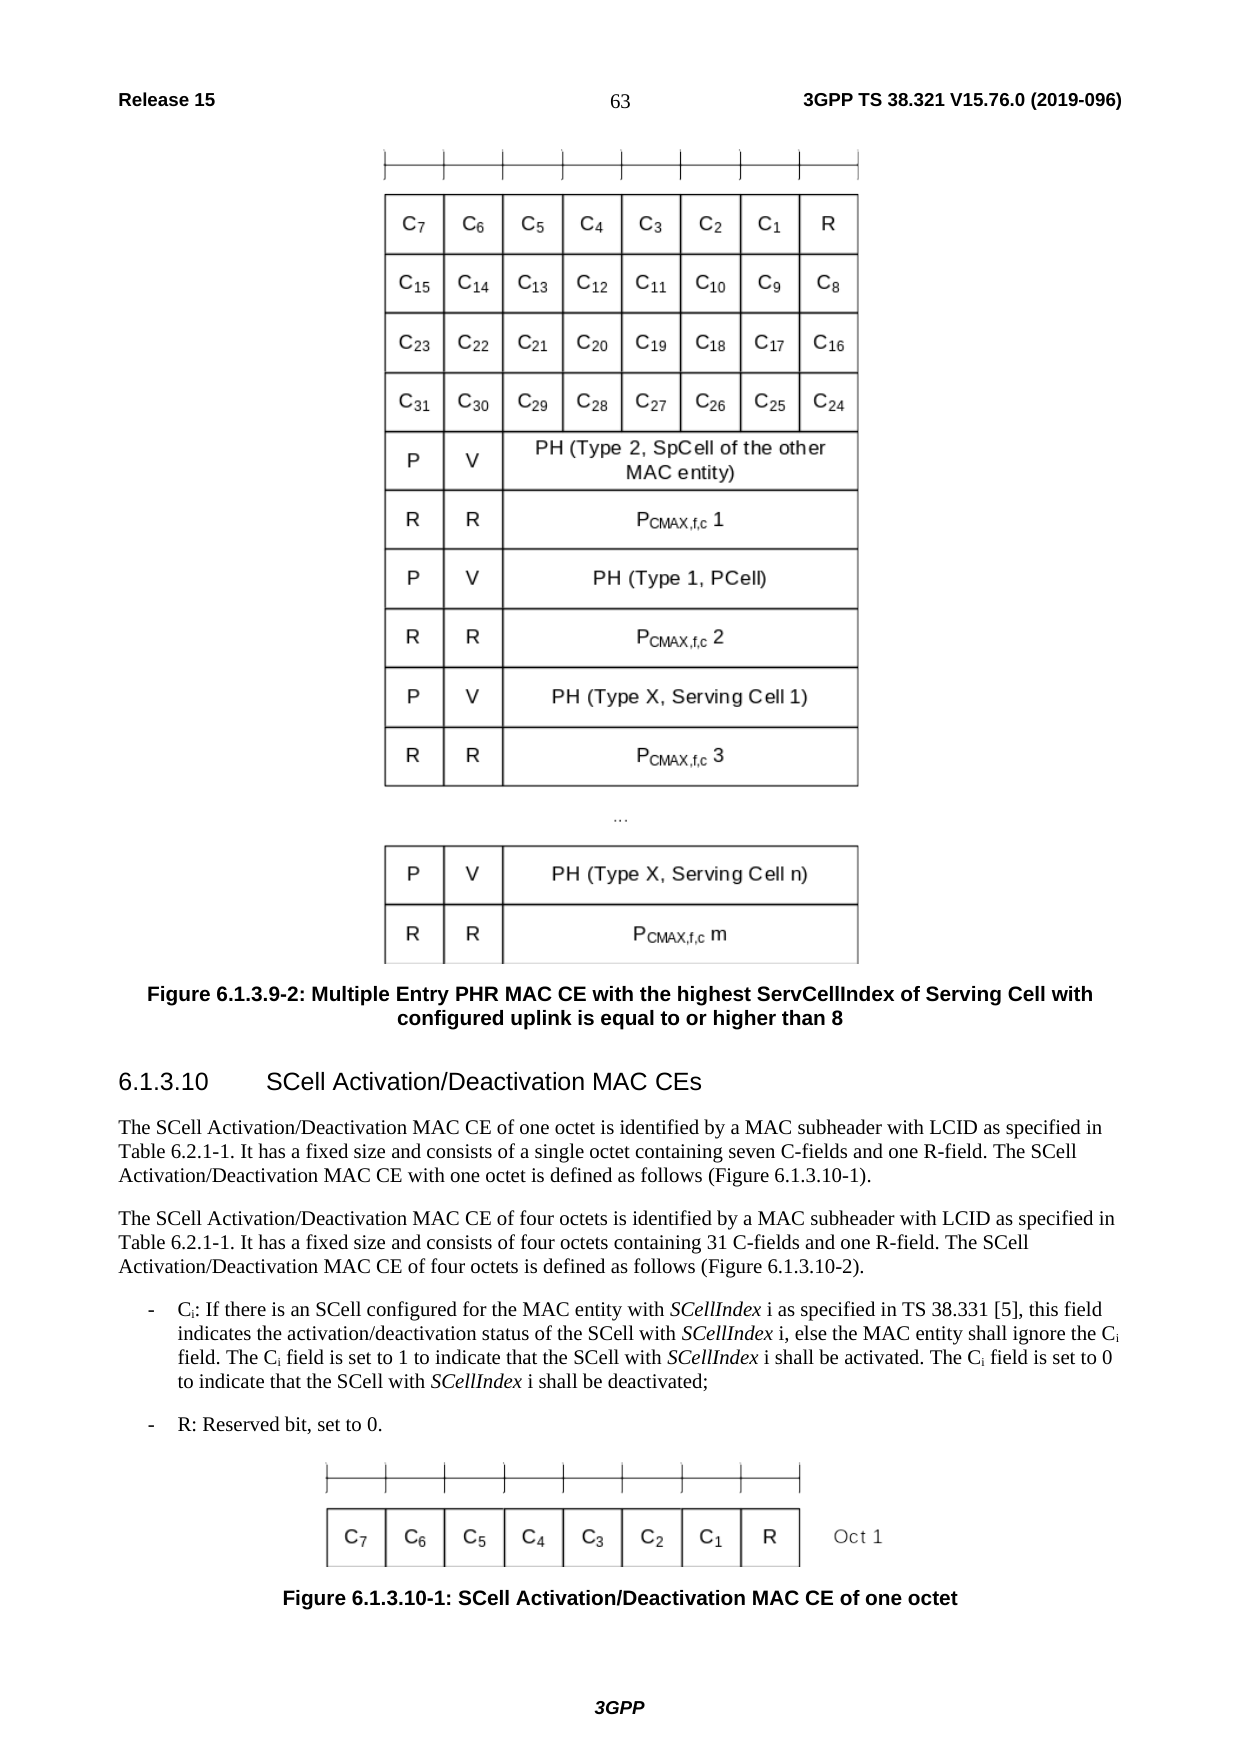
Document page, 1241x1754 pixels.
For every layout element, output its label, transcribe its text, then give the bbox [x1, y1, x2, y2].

subtitle 6.1.3.10 SCell Activation/Deactivation MAC CEs [118, 1067, 1122, 1096]
text - R: Reserved bit, set to 0. [148, 1412, 1122, 1436]
text The SCell Activation/Deactivation MAC CE of one octet is identified by a MAC subheader with LCID as specified in Table 6.2.1-1. It has a fixed size and consists of a single octet containing seven C-fields and one R-field. The SCell Activation/Deactivation MAC CE with one octet is defined as follows (Figure 6.1.3.10-1). [118, 1115, 1122, 1187]
text Figure 6.1.3.9-2: Multiple Entry PHR MAC CE with the highest ServCellIndex of Serving Cell with configured uplink is equal to or higher than 8 [118, 982, 1122, 1030]
text Figure 6.1.3.10-1: SCell Activation/Deactivation MAC CE of one octet [118, 1586, 1122, 1610]
text The SCell Activation/Deactivation MAC CE of four octets is identified by a MAC subheader with LCID as specified in Table 6.2.1-1. It has a fixed size and consists of four octets containing 31 C-fields and one R-field. The SCell Activation/Deactivation MAC CE of four octets is defined as follows (Figure 6.1.3.10-2). [118, 1206, 1122, 1278]
text - Ci: If there is an SCell configured for the MAC entity with SCellIndex i as specified in TS 38.331 [5], this field indicates the activation/deactivation status of the SCell with SCellIndex i, else the MAC entity shall ignore the Ci field. The Ci field is set to 1 to indicate that the SCell with SCellIndex i shall be activated. The Ci field is set to 0 to indicate that the SCell with SCellIndex i shall be deactivated; [148, 1297, 1122, 1393]
